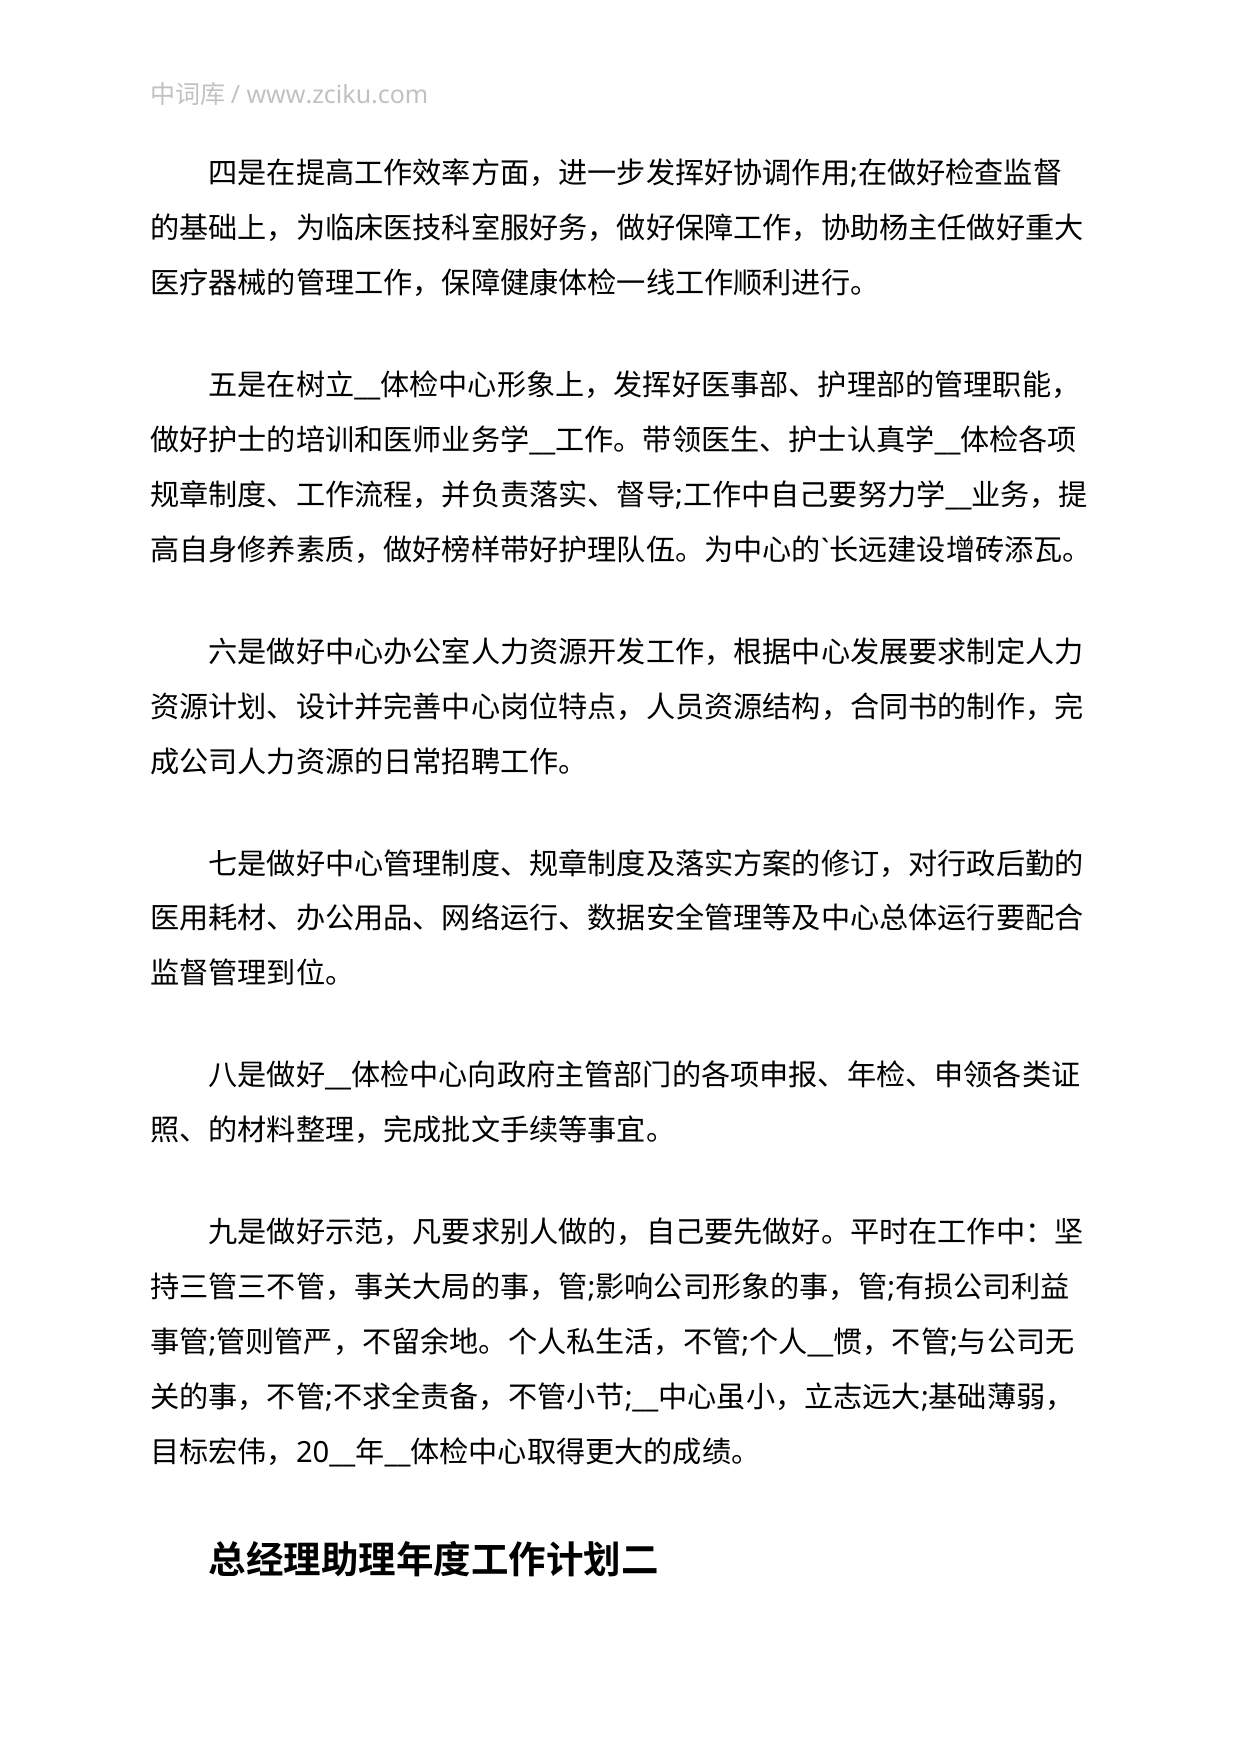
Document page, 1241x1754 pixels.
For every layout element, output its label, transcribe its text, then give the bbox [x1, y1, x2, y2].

text 六是做好中心办公室人力资源开发工作，根据中心发展要求制定人力资源计划、设计并完善中心岗位特点，人员资源结构，合同书的制作，完成公司人力资源的日常招聘工作。 [150, 629, 1090, 781]
text 四是在提高工作效率方面，进一步发挥好协调作用;在做好检查监督的基础上，为临床医技科室服好务，做好保障工作，协助杨主任做好重大医疗器械的管理工作，保障健康体检一线工作顺利进行。 [150, 150, 1090, 302]
text 五是在树立__体检中心形象上，发挥好医事部、护理部的管理职能，做好护士的培训和医师业务学__工作。带领医生、护士认真学__体检各项规章制度、工作流程，并负责落实、督导;工作中自己要努力学__业务，提高自身修养素质，做好榜样带好护理队伍。为中心的`长远建设增砖添瓦。 [150, 362, 1090, 569]
text 七是做好中心管理制度、规章制度及落实方案的修订，对行政后勤的医用耗材、办公用品、网络运行、数据安全管理等及中心总体运行要配合监督管理到位。 [150, 840, 1090, 992]
text 总经理助理年度工作计划二 [150, 1530, 1090, 1585]
text 八是做好__体检中心向政府主管部门的各项申报、年检、申领各类证照、的材料整理，完成批文手续等事宜。 [150, 1052, 1090, 1149]
text 九是做好示范，凡要求别人做的，自己要先做好。平时在工作中：坚持三管三不管，事关大局的事，管;影响公司形象的事，管;有损公司利益事管;管则管严，不留余地。个人私生活，不管;个人__惯，不管;与公司无关的事，不管;不求全责备，不管小节;__中心虽小，立志远大;基础薄弱，目标宏伟，20__年__体检中心取得更大的成绩。 [150, 1208, 1090, 1471]
